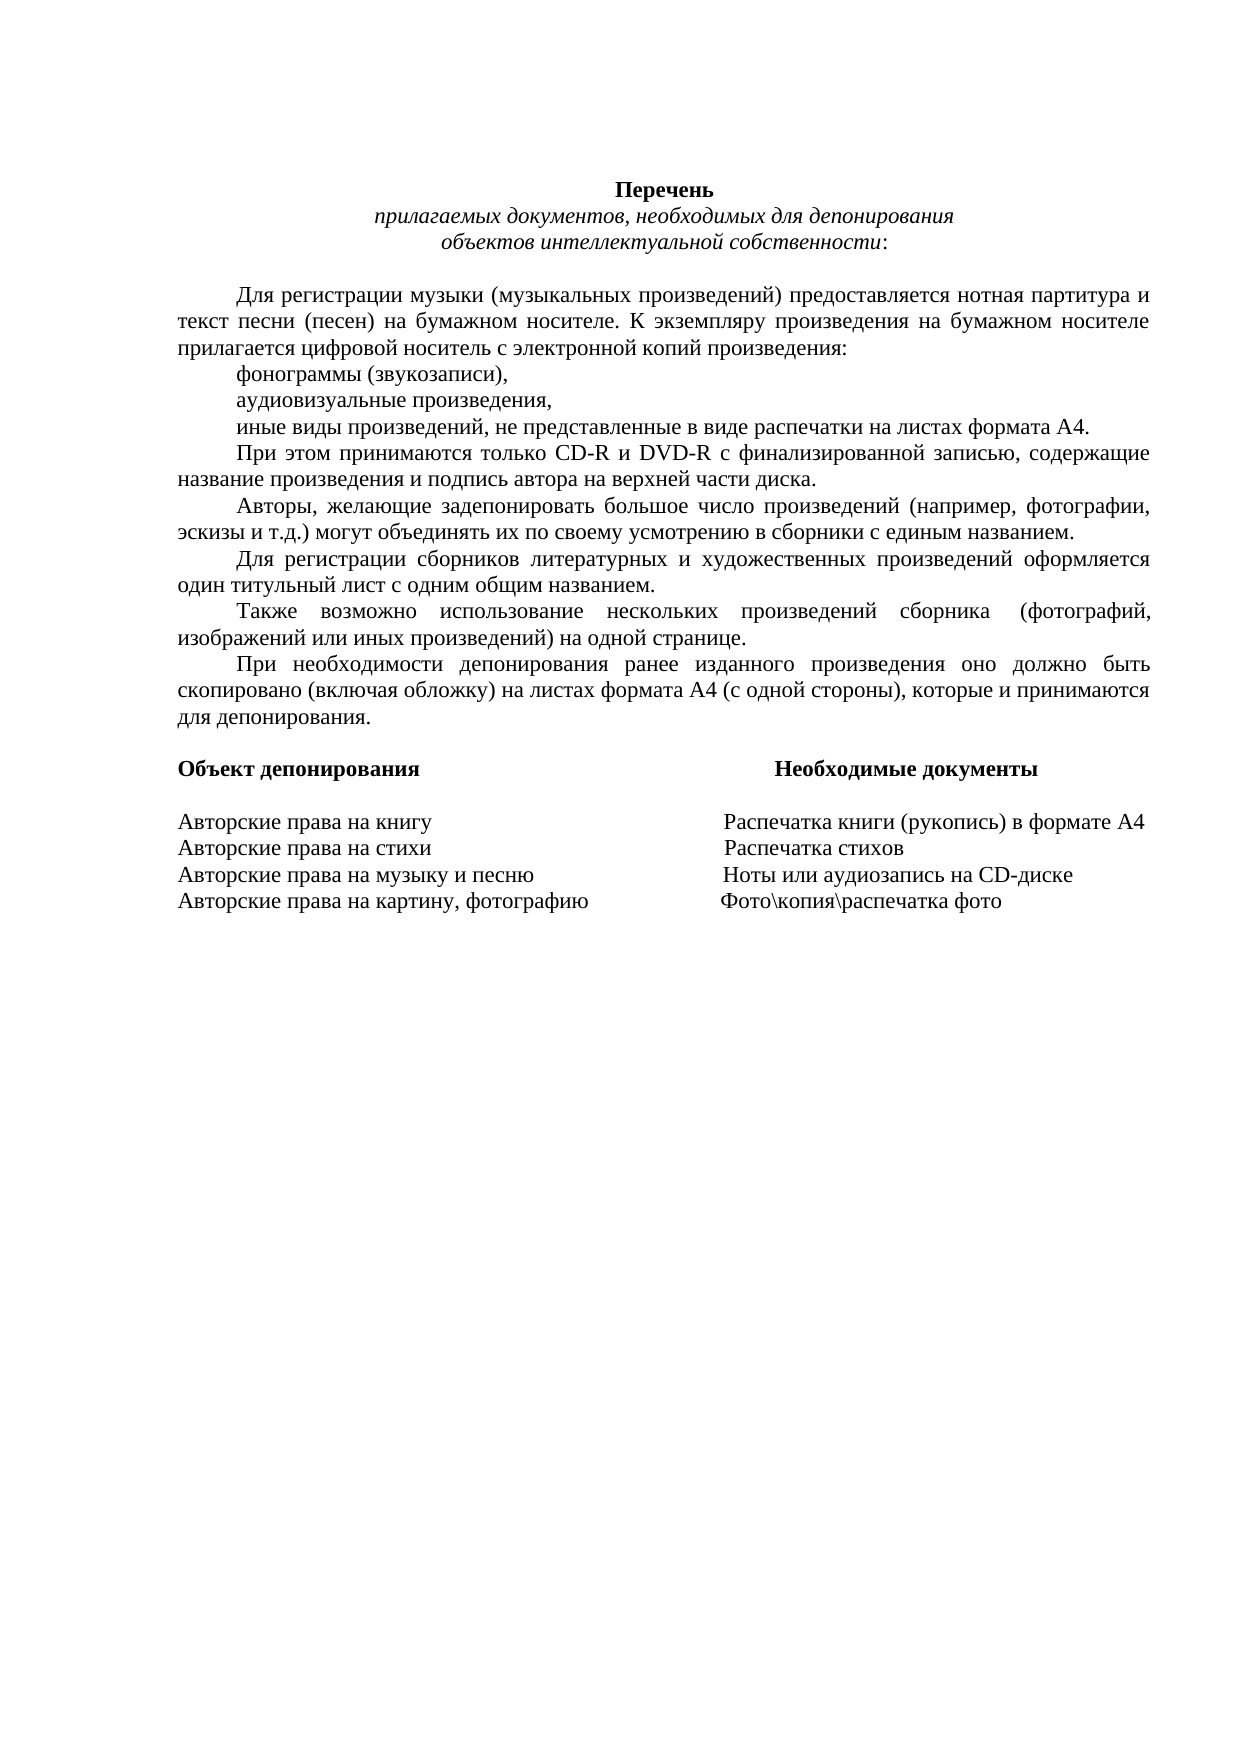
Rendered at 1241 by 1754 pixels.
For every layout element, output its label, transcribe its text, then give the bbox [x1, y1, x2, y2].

text объектов интеллектуальной собственности: [177, 228, 1152, 255]
text При этом принимаются только CD-R и DVD-R с финализированной записью, содержащие название произведения и подпись автора на верхней части диска. [177, 439, 1152, 492]
text аудиовизуальные произведения, [177, 386, 1152, 413]
text Объект депонирования Необходимые документы [177, 755, 1152, 782]
text Авторские права на стихи Распечатка стихов [177, 834, 1152, 861]
text Авторские права на картину, фотографию Фото\копия\распечатка фото [177, 887, 1152, 913]
text Авторы, желающие задепонировать большое число произведений (например, фотографии, эскизы и т.д.) могут объединять их по своему усмотрению в сборники с единым названием. [177, 492, 1152, 544]
text Для регистрации музыки (музыкальных произведений) предоставляется нотная партитура и текст песни (песен) на бумажном носителе. К экземпляру произведения на бумажном носителе прилагается цифровой носитель с электронной копий произведения: [177, 281, 1152, 360]
text Авторские права на музыку и песню Ноты или аудиозапись на CD-диске [177, 861, 1152, 887]
text При необходимости депонирования ранее изданного произведения оно должно быть скопировано (включая обложку) на листах формата А4 (с одной стороны), которые и принимаются для депонирования. [177, 650, 1152, 729]
text Перечень [177, 176, 1152, 202]
text Также возможно использование нескольких произведений сборника (фотографий, изображений или иных произведений) на одной странице. [177, 597, 1152, 650]
text Авторские права на книгу Распечатка книги (рукопись) в формате А4 [177, 808, 1152, 834]
text прилагаемых документов, необходимых для депонирования [177, 202, 1152, 228]
text иные виды произведений, не представленные в виде распечатки на листах формата А4. [177, 413, 1152, 439]
text Для регистрации сборников литературных и художественных произведений оформляется один титульный лист с одним общим названием. [177, 544, 1152, 597]
text фонограммы (звукозаписи), [177, 360, 1152, 386]
